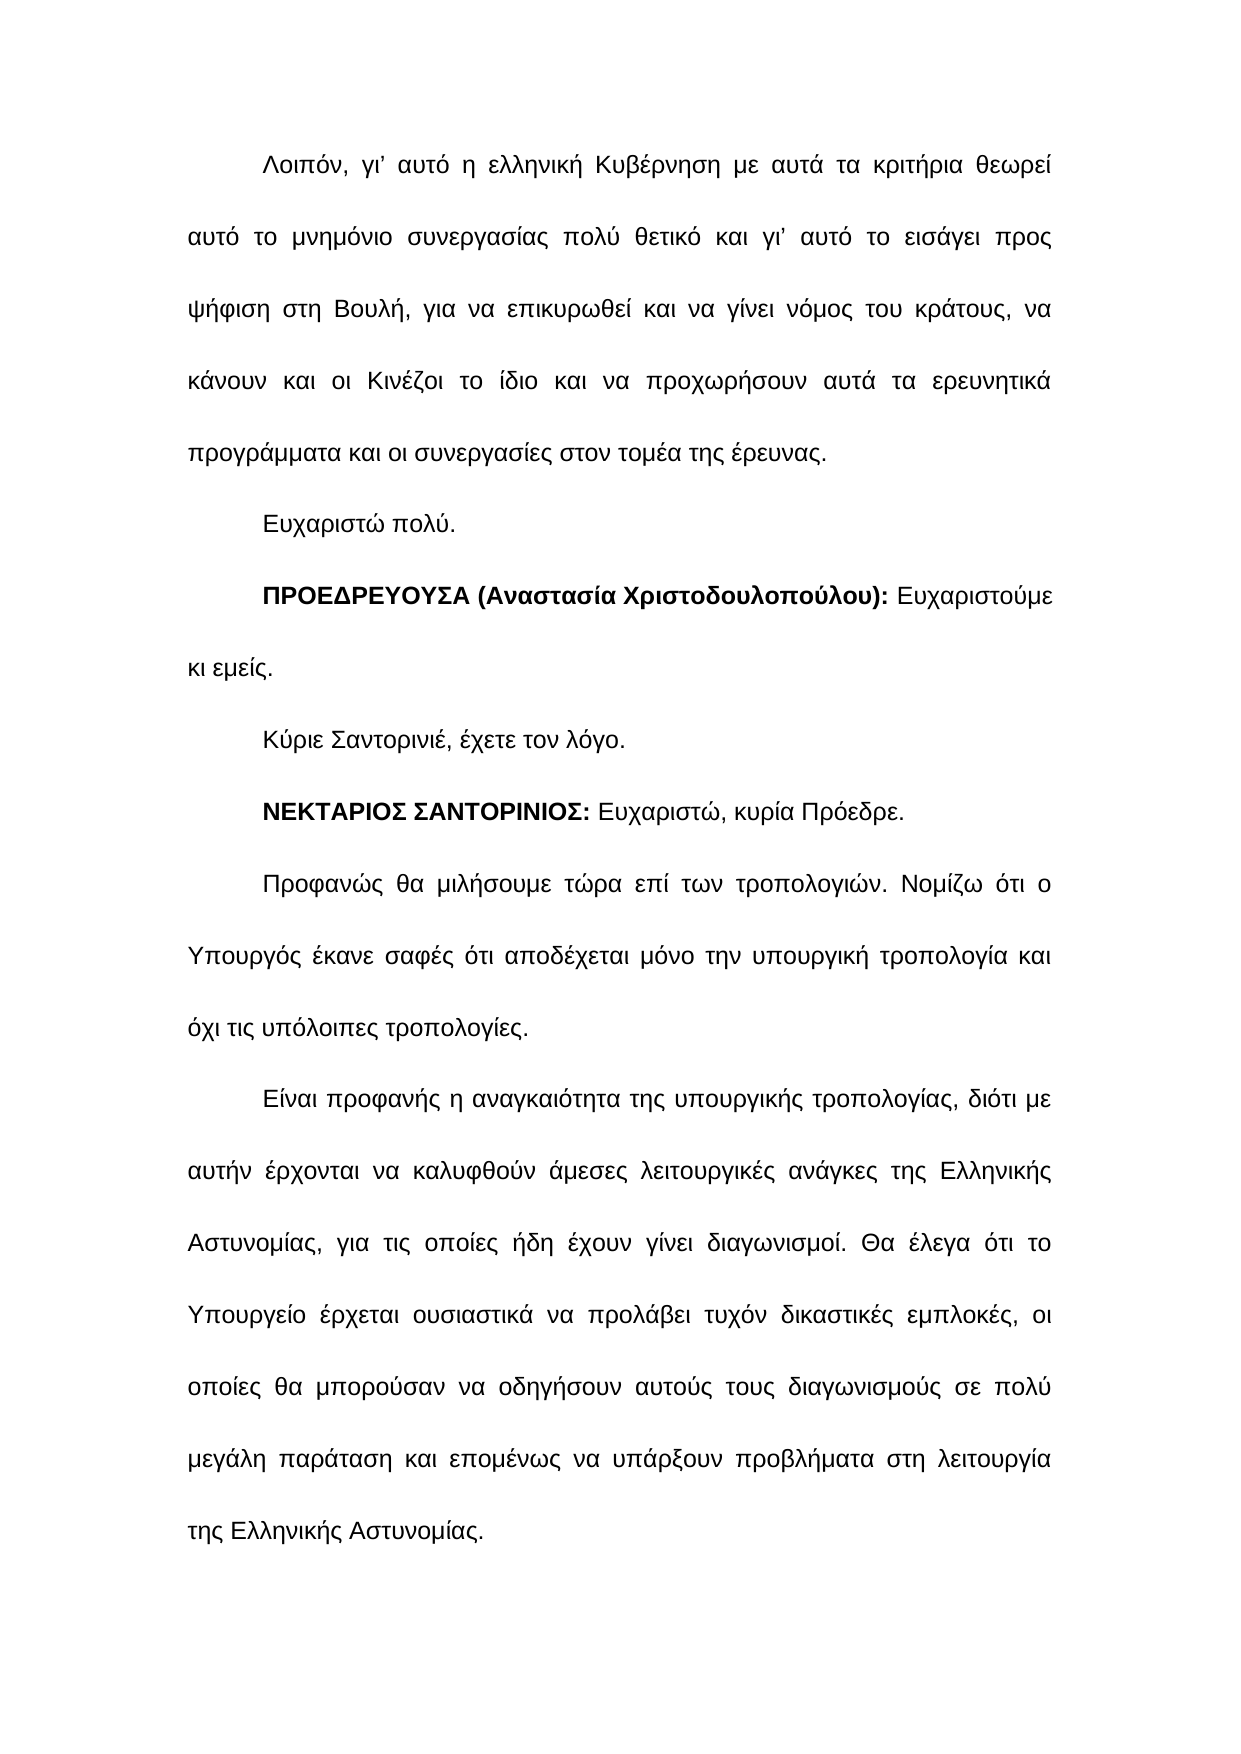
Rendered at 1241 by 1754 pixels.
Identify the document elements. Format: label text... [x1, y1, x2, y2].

text Κύριε Σαντορινιέ, έχετε τον λόγο. [187, 725, 1053, 754]
text Ευχαριστώ πολύ. [187, 509, 1053, 538]
text ΠΡΟΕΔΡΕΥΟΥΣΑ (Αναστασία Χριστοδουλοπούλου): Ευχαριστούμε κι εμείς. [187, 581, 1053, 682]
text Προφανώς θα μιλήσουμε τώρα επί των τροπολογιών. Νομίζω ότι ο Υπουργός έκανε σαφές ότι αποδέχεται μόνο την υπουργική τροπολογία και όχι τις υπόλοιπες τροπολογίες. [187, 869, 1053, 1041]
text Λοιπόν, γι’ αυτό η ελληνική Κυβέρνηση με αυτά τα κριτήρια θεωρεί αυτό το μνημόνιο συνεργασίας πολύ θετικό και γι’ αυτό το εισάγει προς ψήφιση στη Βουλή, για να επικυρωθεί και να γίνει νόμος του κράτους, να κάνουν και οι Κινέζοι το ίδιο και να προχωρήσουν αυτά τα ερευνητικά προγράμματα και οι συνεργασίες στον τομέα της έρευνας. [187, 150, 1053, 466]
text ΝΕΚΤΑΡΙΟΣ ΣΑΝΤΟΡΙΝΙΟΣ: Ευχαριστώ, κυρία Πρόεδρε. [187, 797, 1053, 826]
text Είναι προφανής η αναγκαιότητα της υπουργικής τροπολογίας, διότι με αυτήν έρχονται να καλυφθούν άμεσες λειτουργικές ανάγκες της Ελληνικής Αστυνομίας, για τις οποίες ήδη έχουν γίνει διαγωνισμοί. Θα έλεγα ότι το Υπουργείο έρχεται ουσιαστικά να προλάβει τυχόν δικαστικές εμπλοκές, οι οποίες θα μπορούσαν να οδηγήσουν αυτούς τους διαγωνισμούς σε πολύ μεγάλη παράταση και επομένως να υπάρξουν προβλήματα στη λειτουργία της Ελληνικής Αστυνομίας. [187, 1084, 1053, 1544]
